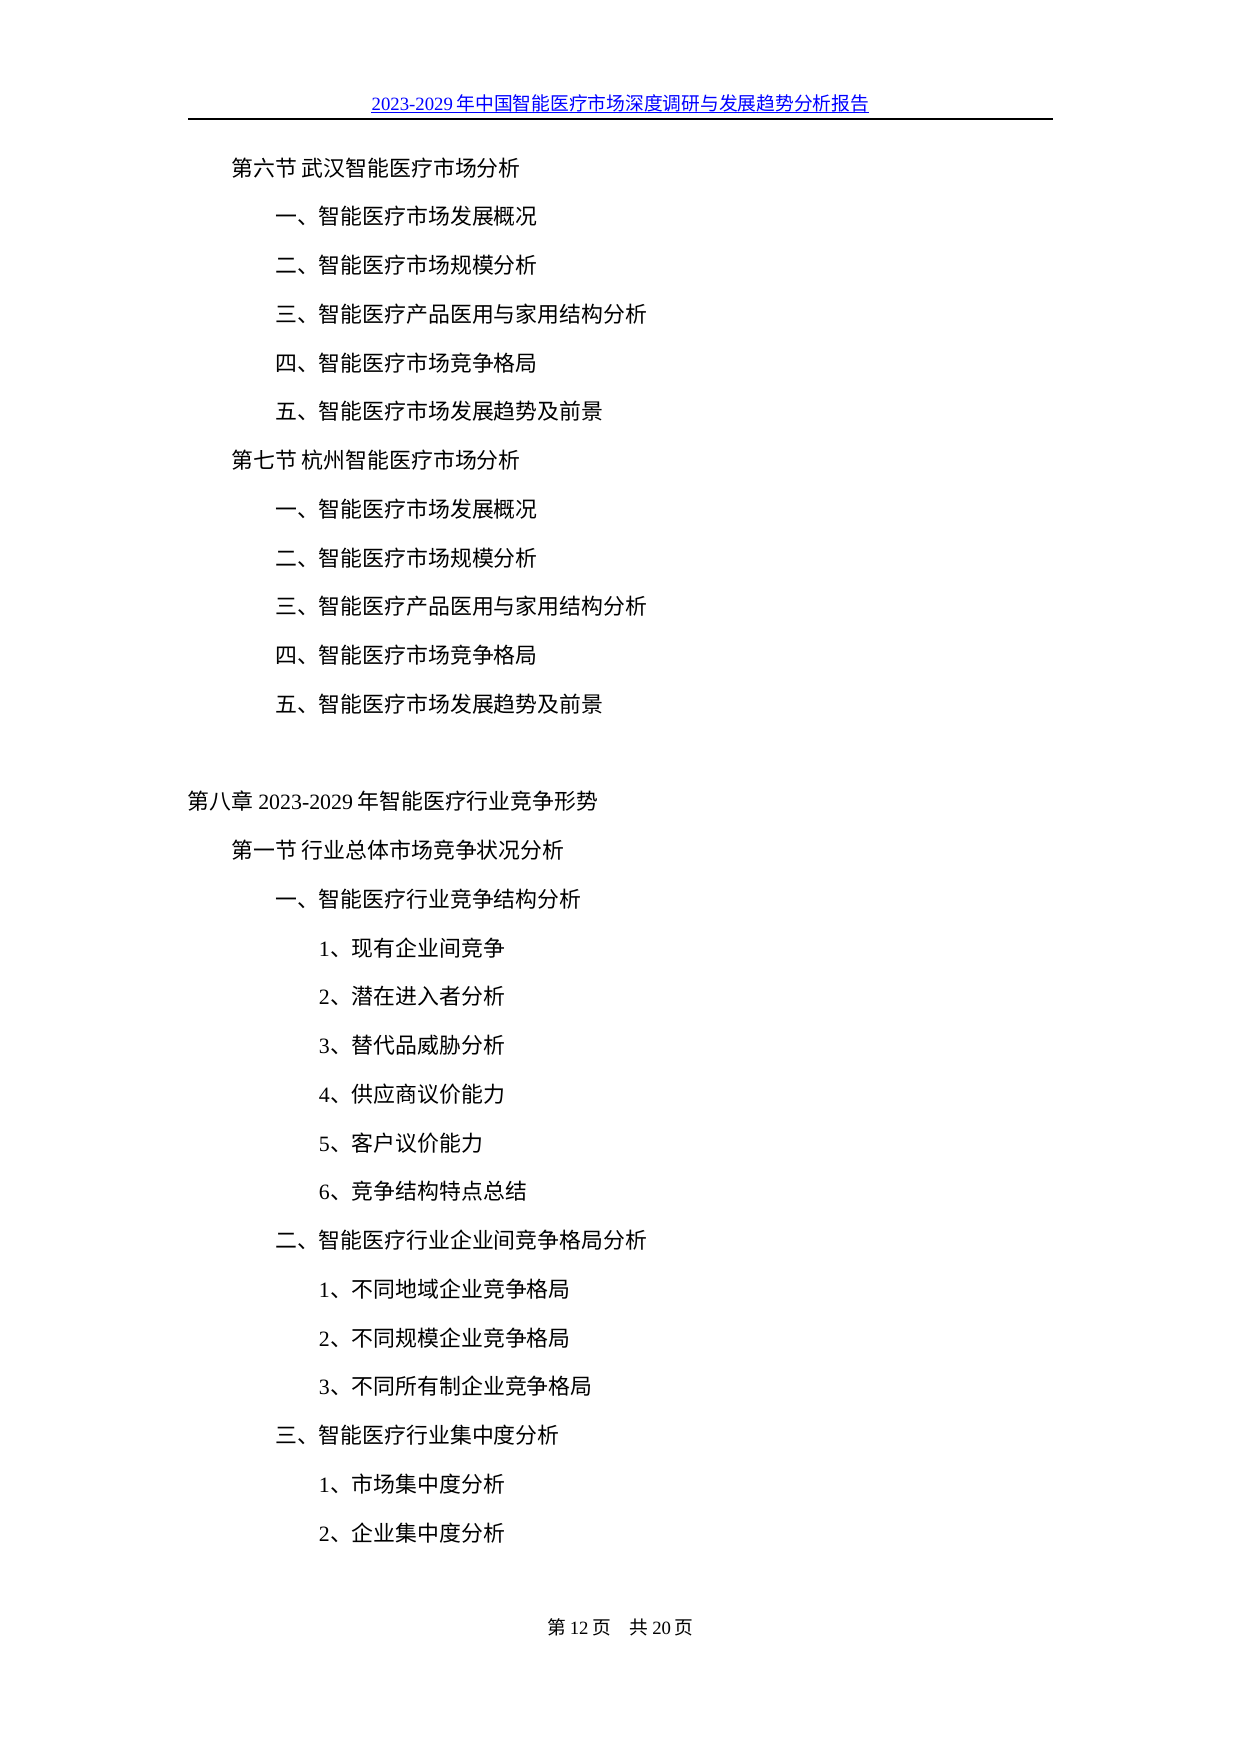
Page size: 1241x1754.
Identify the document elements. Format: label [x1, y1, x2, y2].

text [187, 150, 1053, 1548]
